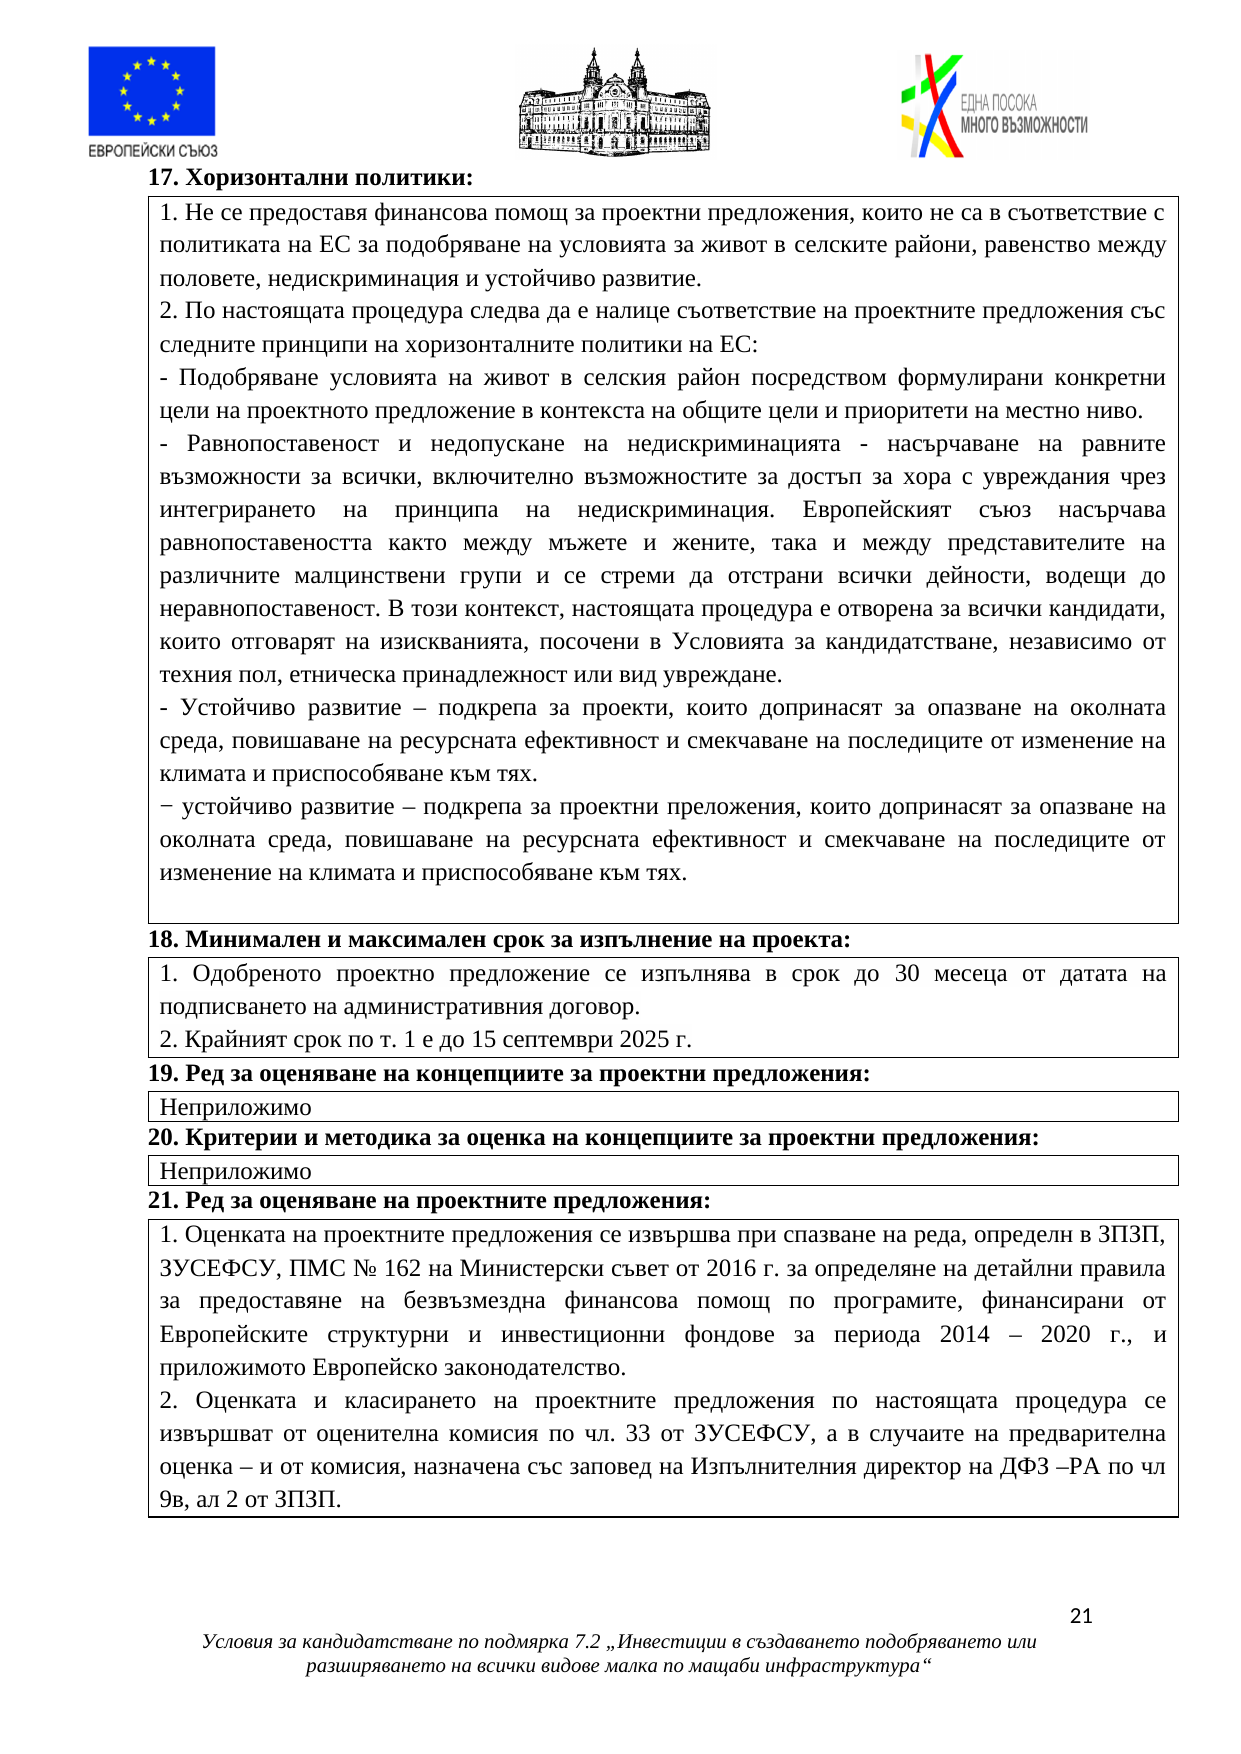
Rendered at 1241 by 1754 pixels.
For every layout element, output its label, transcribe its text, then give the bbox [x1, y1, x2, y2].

table_header Неприложимо [149, 1156, 1178, 1184]
subtitle 19. Ред за оценяване на концепциите за проектни предложения: [148, 1058, 1093, 1087]
picture [514, 44, 718, 160]
subtitle 21. Ред за оценяване на проектните предложения: [148, 1186, 1093, 1214]
picture [88, 45, 219, 160]
subtitle 20. Критерии и методика за оценка на концепциите за проектни предложения: [148, 1122, 1093, 1150]
picture [896, 50, 1090, 160]
table_header Неприложимо [149, 1092, 1178, 1121]
table_header 1. Одобреното проектно предложение се изпълнява в срок до 30 месеца от датата на подписването на административния договор. 2. Крайният срок по т. 1 е до 15 септември 2025 г. [149, 958, 1178, 1057]
subtitle 18. Минимален и максимален срок за изпълнение на проекта: [148, 924, 1093, 953]
subtitle 17. Хоризонтални политики: [148, 162, 1093, 191]
table_header 1. Не се предоставя финансова помощ за проектни предложения, които не са в съответствие с политиката на ЕС за подобряване на условията за живот в селските райони, равенство между половете, недискриминация и устойчиво развитие. 2. По настоящата процедура следва да е налице съответствие на проектните предложения със следните принципи на хоризонталните политики на ЕС: - Подобряване условията на живот в селския район посредством формулирани конкретни цели на проектното предложение в контекста на общите цели и приоритети на местно ниво. - Равнопоставеност и недопускане на недискриминацията - насърчаване на равните възможности за всички, включително възможностите за достъп за хора с увреждания чрез интегрирането на принципа на недискриминация. Европейският съюз насърчава равнопоставеността както между мъжете и жените, така и между представителите на различните малцинствени групи и се стреми да отстрани всички дейности, водещи до неравнопоставеност. В този контекст, настоящата процедура е отворена за всички кандидати, които отговарят на изискванията, посочени в Условията за кандидатстване, независимо от техния пол, етническа принадлежност или вид увреждане. - Устойчиво развитие – подкрепа за проекти, които допринасят за опазване на околната среда, повишаване на ресурсната ефективност и смекчаване на последиците от изменение на климата и приспособяване към тях. − устойчиво развитие – подкрепа за проектни преложения, които допринасят за опазване на околната среда, повишаване на ресурсната ефективност и смекчаване на последиците от изменение на климата и приспособяване към тях. [149, 197, 1178, 923]
